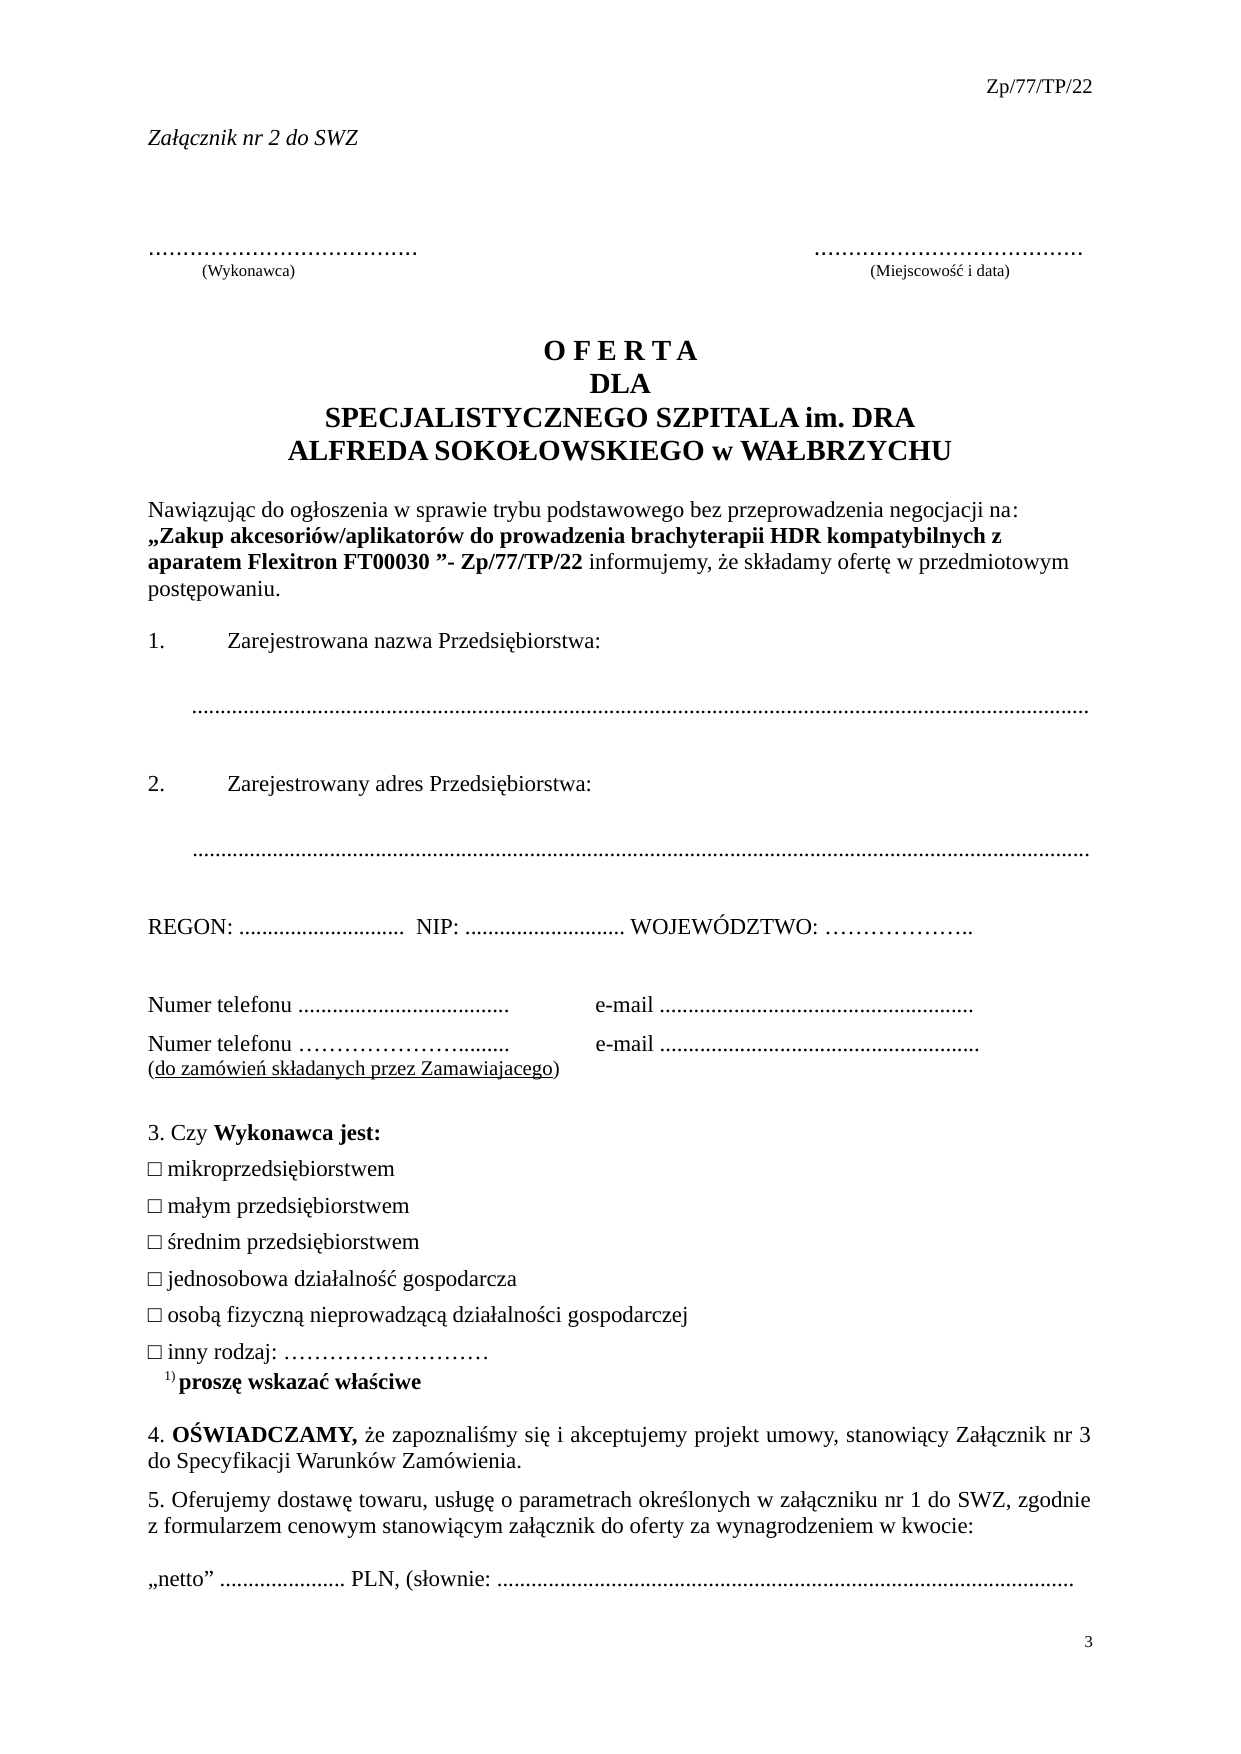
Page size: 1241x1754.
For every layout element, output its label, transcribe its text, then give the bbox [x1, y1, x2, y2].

text 4. OŚWIADCZAMY, że zapoznaliśmy się i akceptujemy projekt umowy, stanowiący Załącznik nr 3 do Specyfikacji Warunków Zamówienia. [148, 1421, 1092, 1473]
text 5. Oferujemy dostawę towaru, usługę o parametrach określonych w załączniku nr 1 do SWZ, zgodnie z formularzem cenowym stanowiącym załącznik do oferty za wynagrodzeniem w kwocie: [148, 1486, 1092, 1539]
text ............................................................................................................................................................. [191, 693, 1092, 719]
list Zarejestrowana nazwa Przedsiębiorstwa: [148, 627, 1092, 654]
text □ jednosobowa działalność gospodarcza [148, 1265, 1092, 1291]
text Numer telefonu ..................................... e-mail ....................................................... [148, 991, 1092, 1017]
text „Zakup akcesoriów/aplikatorów do prowadzenia brachyterapii HDR kompatybilnych z aparatem Flexitron FT00030 ”- Zp/77/TP/22 informujemy, że składamy ofertę w przedmiotowym postępowaniu. [148, 522, 1092, 601]
text ............................................................................................................................................................. [192, 836, 1092, 862]
text 3. Czy Wykonawca jest: [148, 1119, 1092, 1145]
text (Wykonawca) (Miejscowość i data) [148, 261, 1092, 280]
text „netto” ...................... PLN, (słownie: ..................................................................................................... [148, 1565, 1092, 1591]
text O F E R T A [148, 333, 1092, 366]
text □ inny rodzaj: ……………………… [148, 1338, 1092, 1364]
text □ średnim przedsiębiorstwem [148, 1228, 1092, 1255]
text ALFREDA SOKOŁOWSKIEGO w WAŁBRZYCHU [148, 433, 1092, 467]
text ....................................... ....................................... [148, 232, 1092, 261]
text Załącznik nr 2 do SWZ [148, 124, 1092, 151]
text □ osobą fizyczną nieprowadzącą działalności gospodarczej [148, 1301, 1092, 1328]
text Nawiązując do ogłoszenia w sprawie trybu podstawowego bez przeprowadzenia negocjacji na: [148, 496, 1092, 522]
text Numer telefonu …………………......... e-mail ........................................................ [148, 1030, 1092, 1056]
text DLA [148, 366, 1092, 400]
text (do zamówień składanych przez Zamawiajacego) [148, 1056, 1092, 1080]
text 1) proszę wskazać właściwe [148, 1368, 1092, 1394]
text □ małym przedsiębiorstwem [148, 1192, 1092, 1218]
text SPECJALISTYCZNEGO SZPITALA im. DRA [148, 400, 1092, 433]
text REGON: ............................. NIP: ............................ WOJEWÓDZTWO: ……………….. [148, 913, 1092, 939]
text □ mikroprzedsiębiorstwem [148, 1156, 1092, 1182]
list Zarejestrowany adres Przedsiębiorstwa: [148, 770, 1092, 797]
